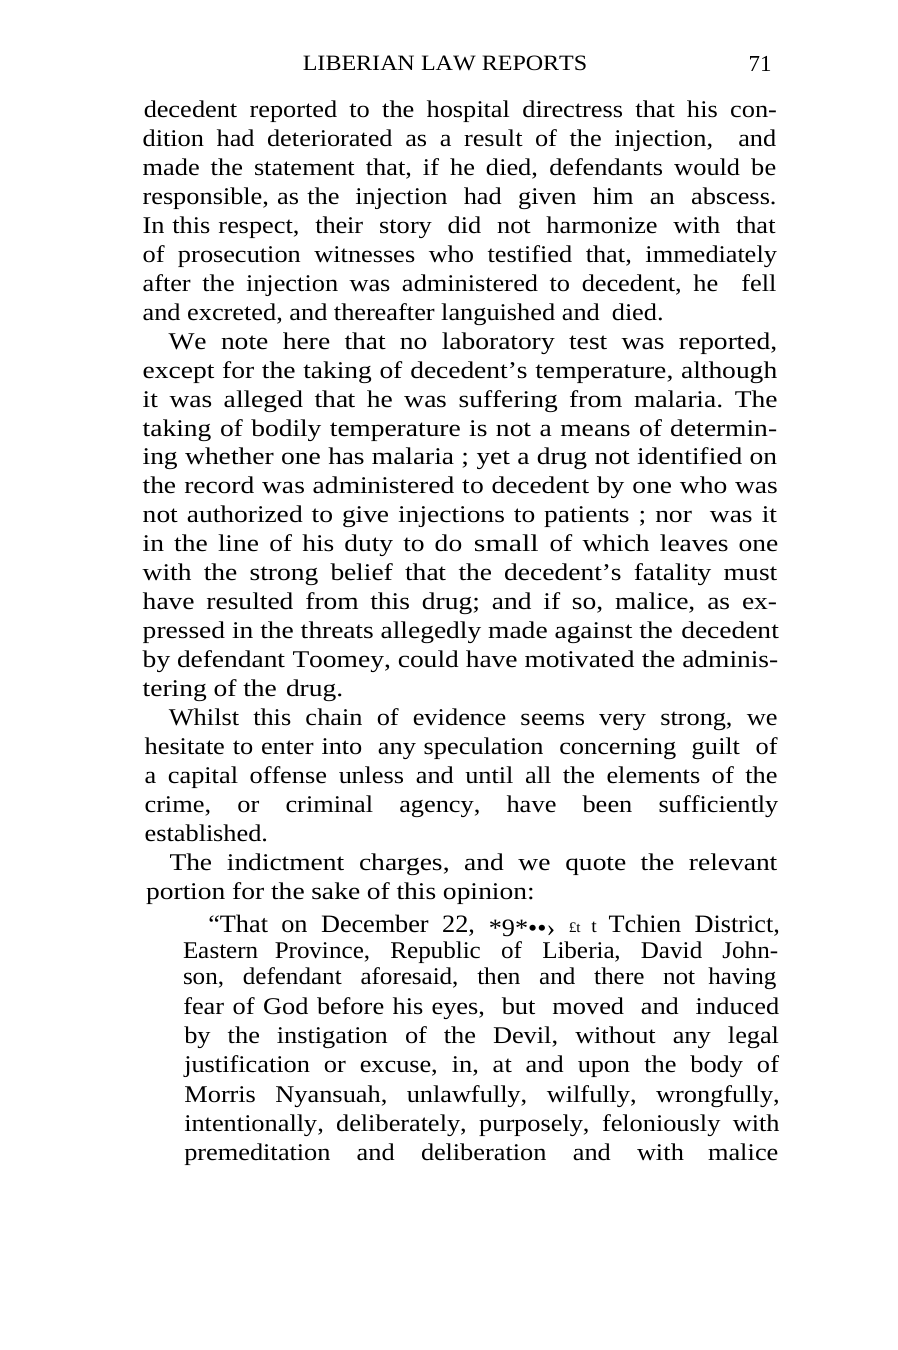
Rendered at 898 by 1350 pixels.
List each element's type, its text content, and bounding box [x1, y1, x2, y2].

text “That on December 22, *9*••› £t t Tchien District, Eastern Province, Republic of Liberia, David John- son, defendant aforesaid, then and there not having [183, 907, 780, 990]
text The indictment charges, and we quote the relevant portion for the sake of this opinion: [146, 848, 779, 905]
text fear of God before his eyes, but moved and induced by the instigation of the Devil, without any legal justification or excuse, in, at and upon the body of Morris Nyansuah, unlawfully, wilfully, wrongfully, intentionally, deliberately, purposely, feloniously with premeditation and deliberation and with malice [183, 992, 781, 1166]
text Whilst this chain of evidence seems very strong, we hesitate to enter into any speculation concerning guilt of a capital offense unless and until all the elements of the crime, or criminal agency, have been sufficiently established. [144, 703, 779, 847]
text decedent reported to the hospital directress that his con- dition had deteriorated as a result of the injection, and made the statement that, if he died, defendants would be responsible, as the injection had given him an abscess. In this respect, their story did not harmonize with that of prosecution witnesses who testified that, immediately after the injection was administered to decedent, he fell and excreted, and thereafter languished and died. [142, 95, 778, 325]
text We note here that no laboratory test was reported, except for the taking of decedent’s temperature, although it was alleged that he was suffering from malaria. The taking of bodily temperature is not a means of determin- ing whether one has malaria ; yet a drug not identified on the record was administered to decedent by one who was not authorized to give injections to patients ; nor was it in the line of his duty to do small of which leaves one with the strong belief that the decedent’s fatality must have resulted from this drug; and if so, malice, as ex- pressed in the threats allegedly made against the decedent by defendant Toomey, could have motivated the adminis- tering of the drug. [142, 327, 779, 702]
